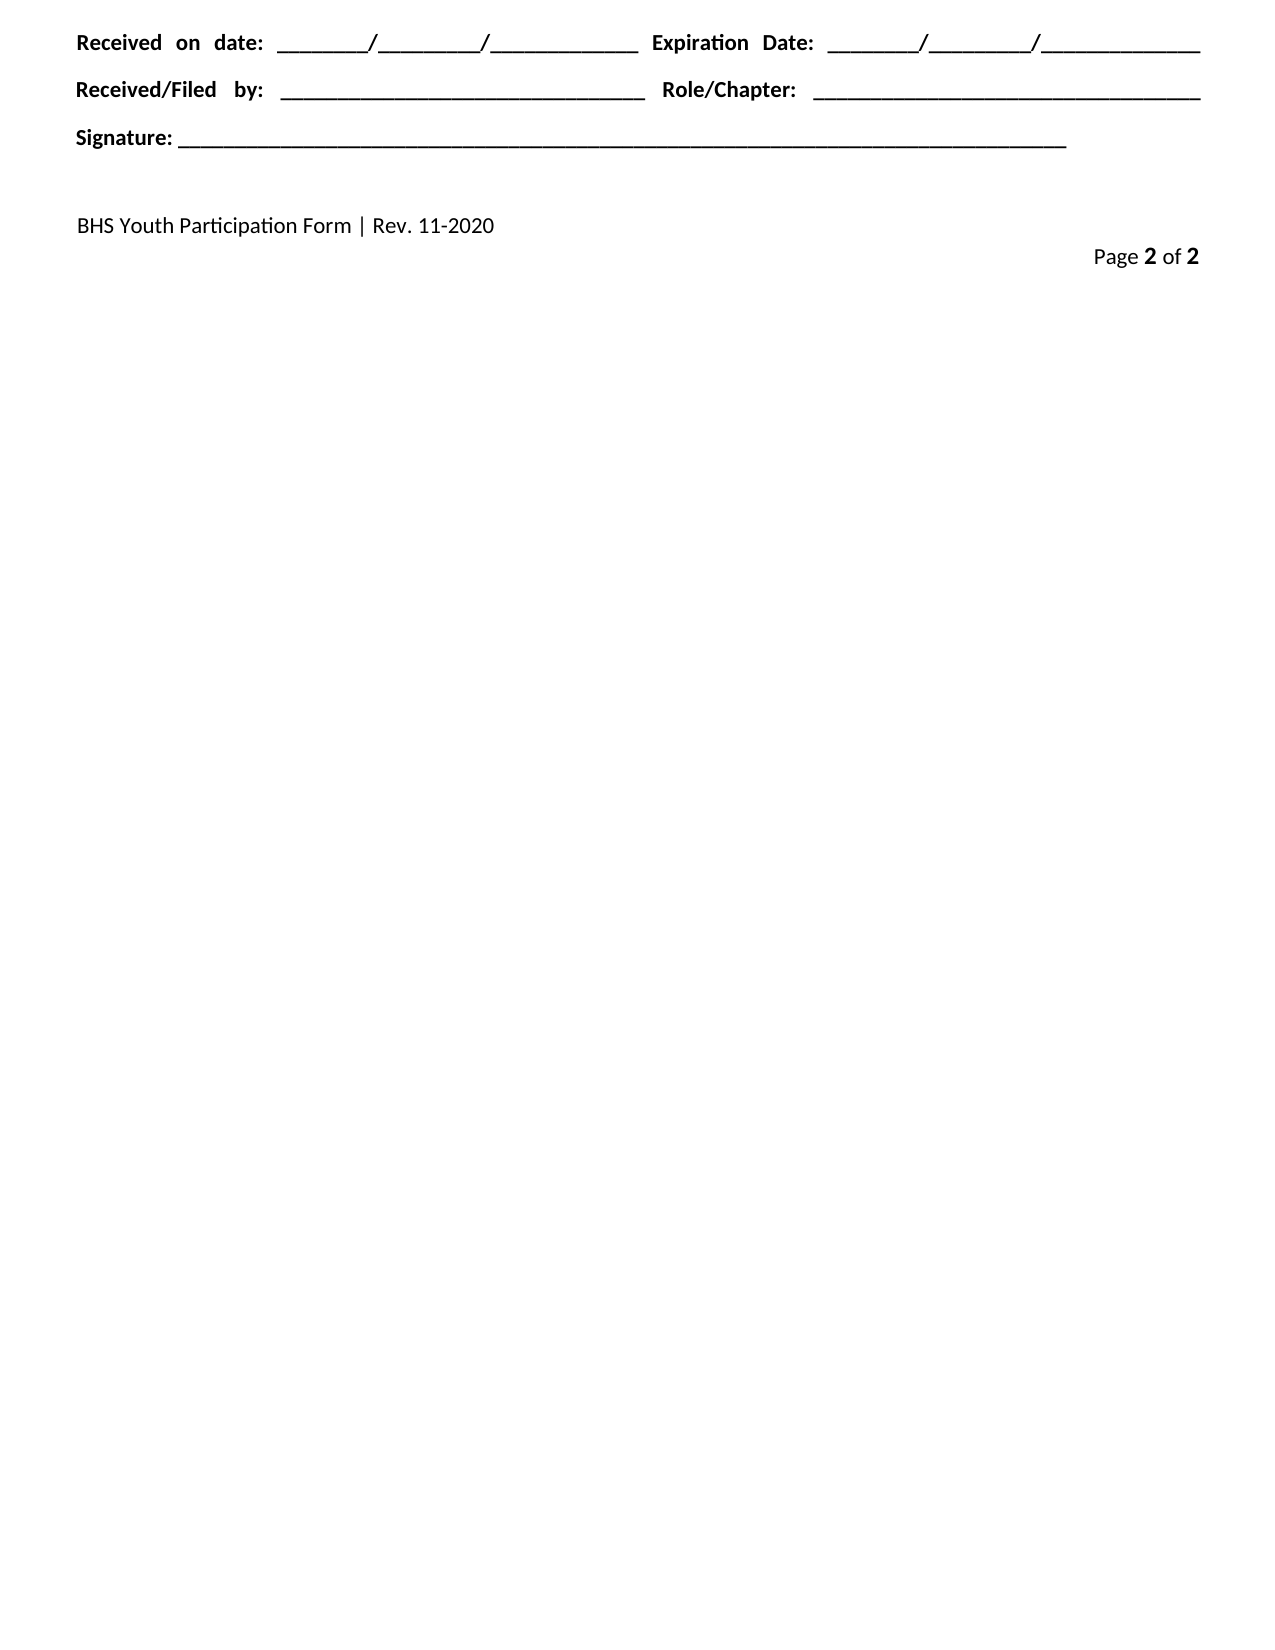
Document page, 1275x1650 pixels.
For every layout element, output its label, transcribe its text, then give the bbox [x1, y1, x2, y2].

text Received on date: ________/_________/_____________ Expiration Date: ________/_________/______________ Received/Filed by: ________________________________ Role/Chapter: __________________________________ Signature: ______________________________________________________________________________ [76, 28, 1202, 151]
text BHS Youth Participation Form | Rev. 11-2020 [77, 211, 1202, 239]
text Page 2 of 2 [75, 241, 1199, 271]
